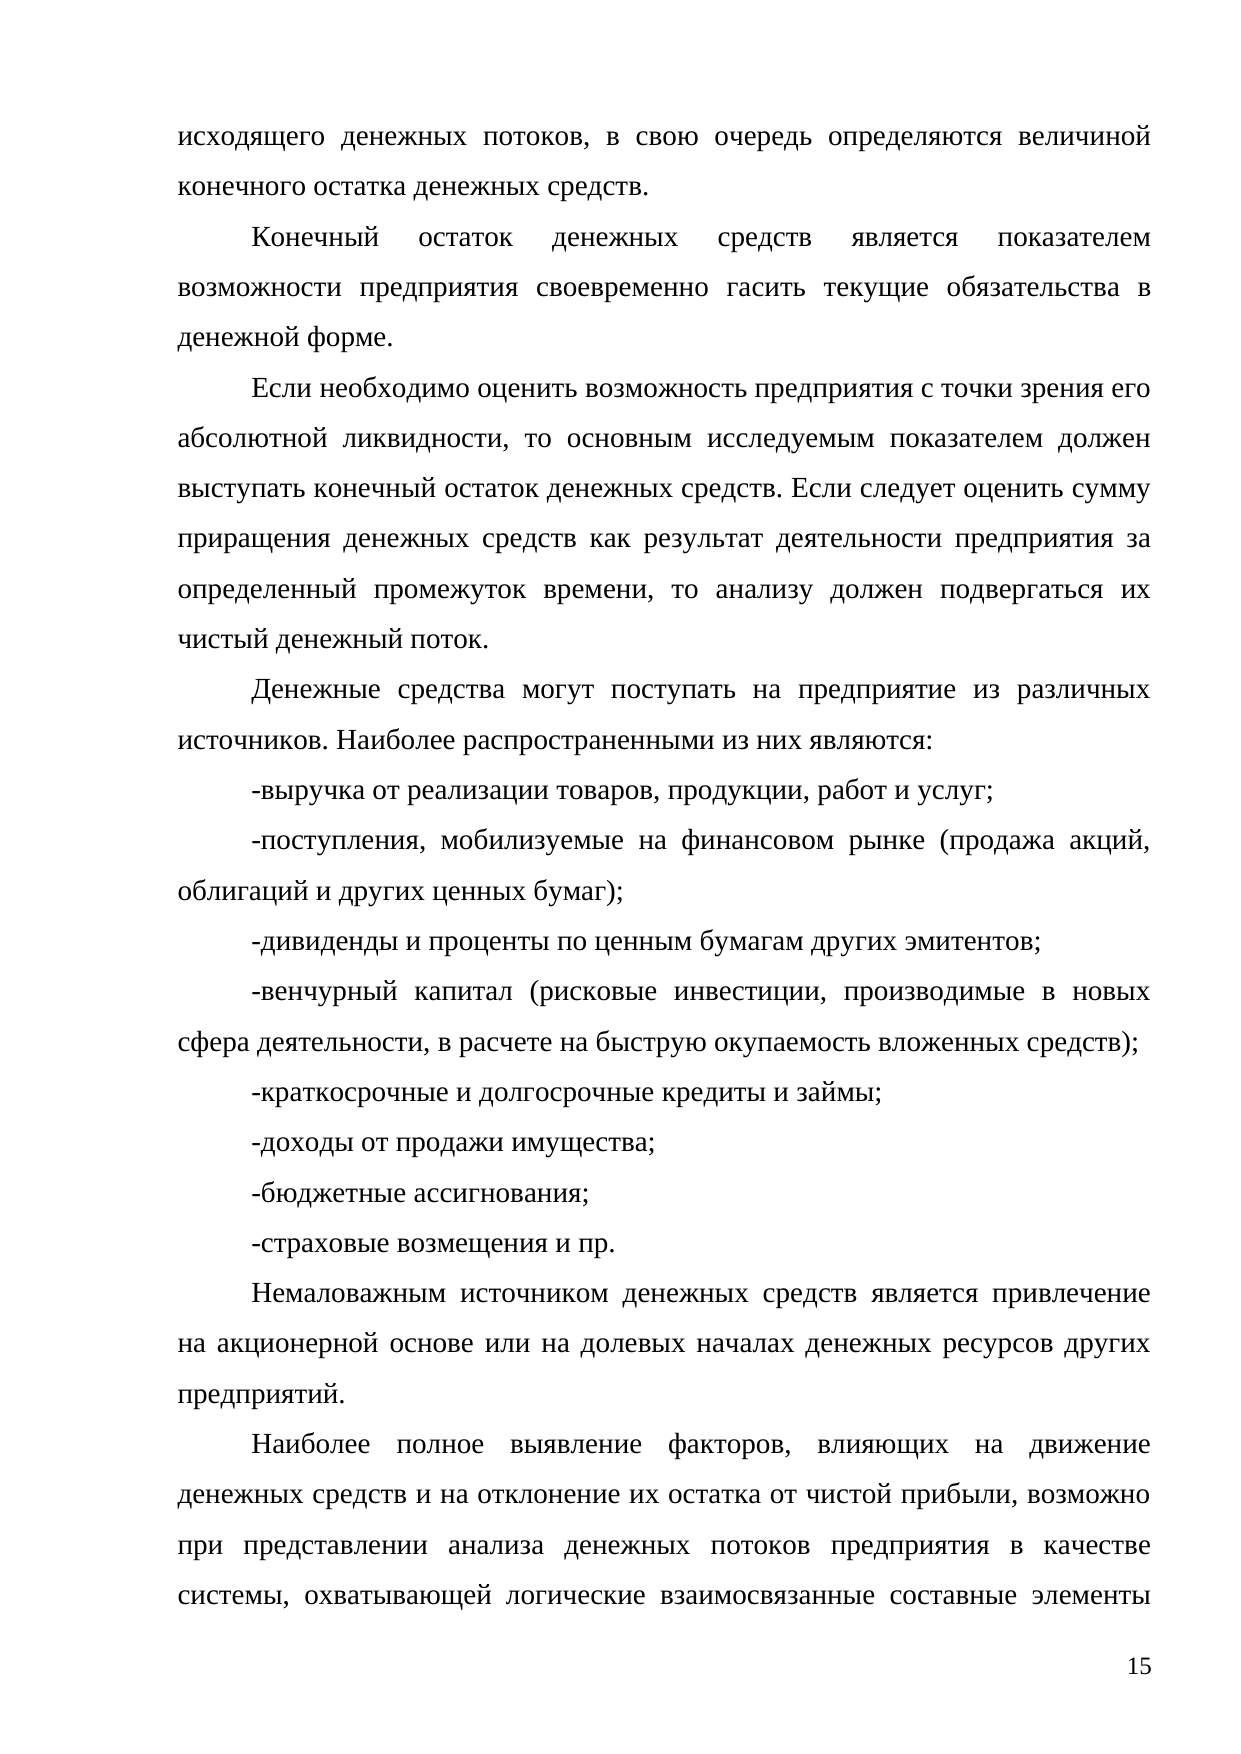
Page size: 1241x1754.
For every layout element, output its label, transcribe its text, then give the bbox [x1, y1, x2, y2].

text -венчурный капитал (рисковые инвестиции, производимые в новых сфера деятельности, в расчете на быструю окупаемость вложенных средств); [177, 973, 1152, 1057]
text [177, 118, 1152, 202]
text -дивиденды и проценты по ценным бумагам других эмитентов; [177, 923, 1152, 957]
text Если необходимо оценить возможность предприятия с точки зрения его абсолютной ликвидности, то основным исследуемым показателем должен выступать конечный остаток денежных средств. Если следует оценить сумму приращения денежных средств как результат деятельности предприятия за определенный промежуток времени, то анализу должен подвергаться их чистый денежный поток. [177, 370, 1152, 655]
text Конечный остаток денежных средств является показателем возможности предприятия своевременно гасить текущие обязательства в денежной форме. [177, 219, 1152, 353]
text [177, 1426, 1152, 1611]
text -бюджетные ассигнования; [177, 1175, 1152, 1208]
text -выручка от реализации товаров, продукции, работ и услуг; [177, 772, 1152, 806]
text Немаловажным источником денежных средств является привлечение на акционерной основе или на долевых началах денежных ресурсов других предприятий. [177, 1275, 1152, 1409]
text Денежные средства могут поступать на предприятие из различных источников. Наиболее распространенными из них являются: [177, 672, 1152, 755]
text -доходы от продажи имущества; [177, 1124, 1152, 1158]
text -краткосрочные и долгосрочные кредиты и займы; [177, 1074, 1152, 1108]
text -поступления, мобилизуемые на финансовом рынке (продажа акций, облигаций и других ценных бумаг); [177, 822, 1152, 906]
text -страховые возмещения и пр. [177, 1225, 1152, 1258]
